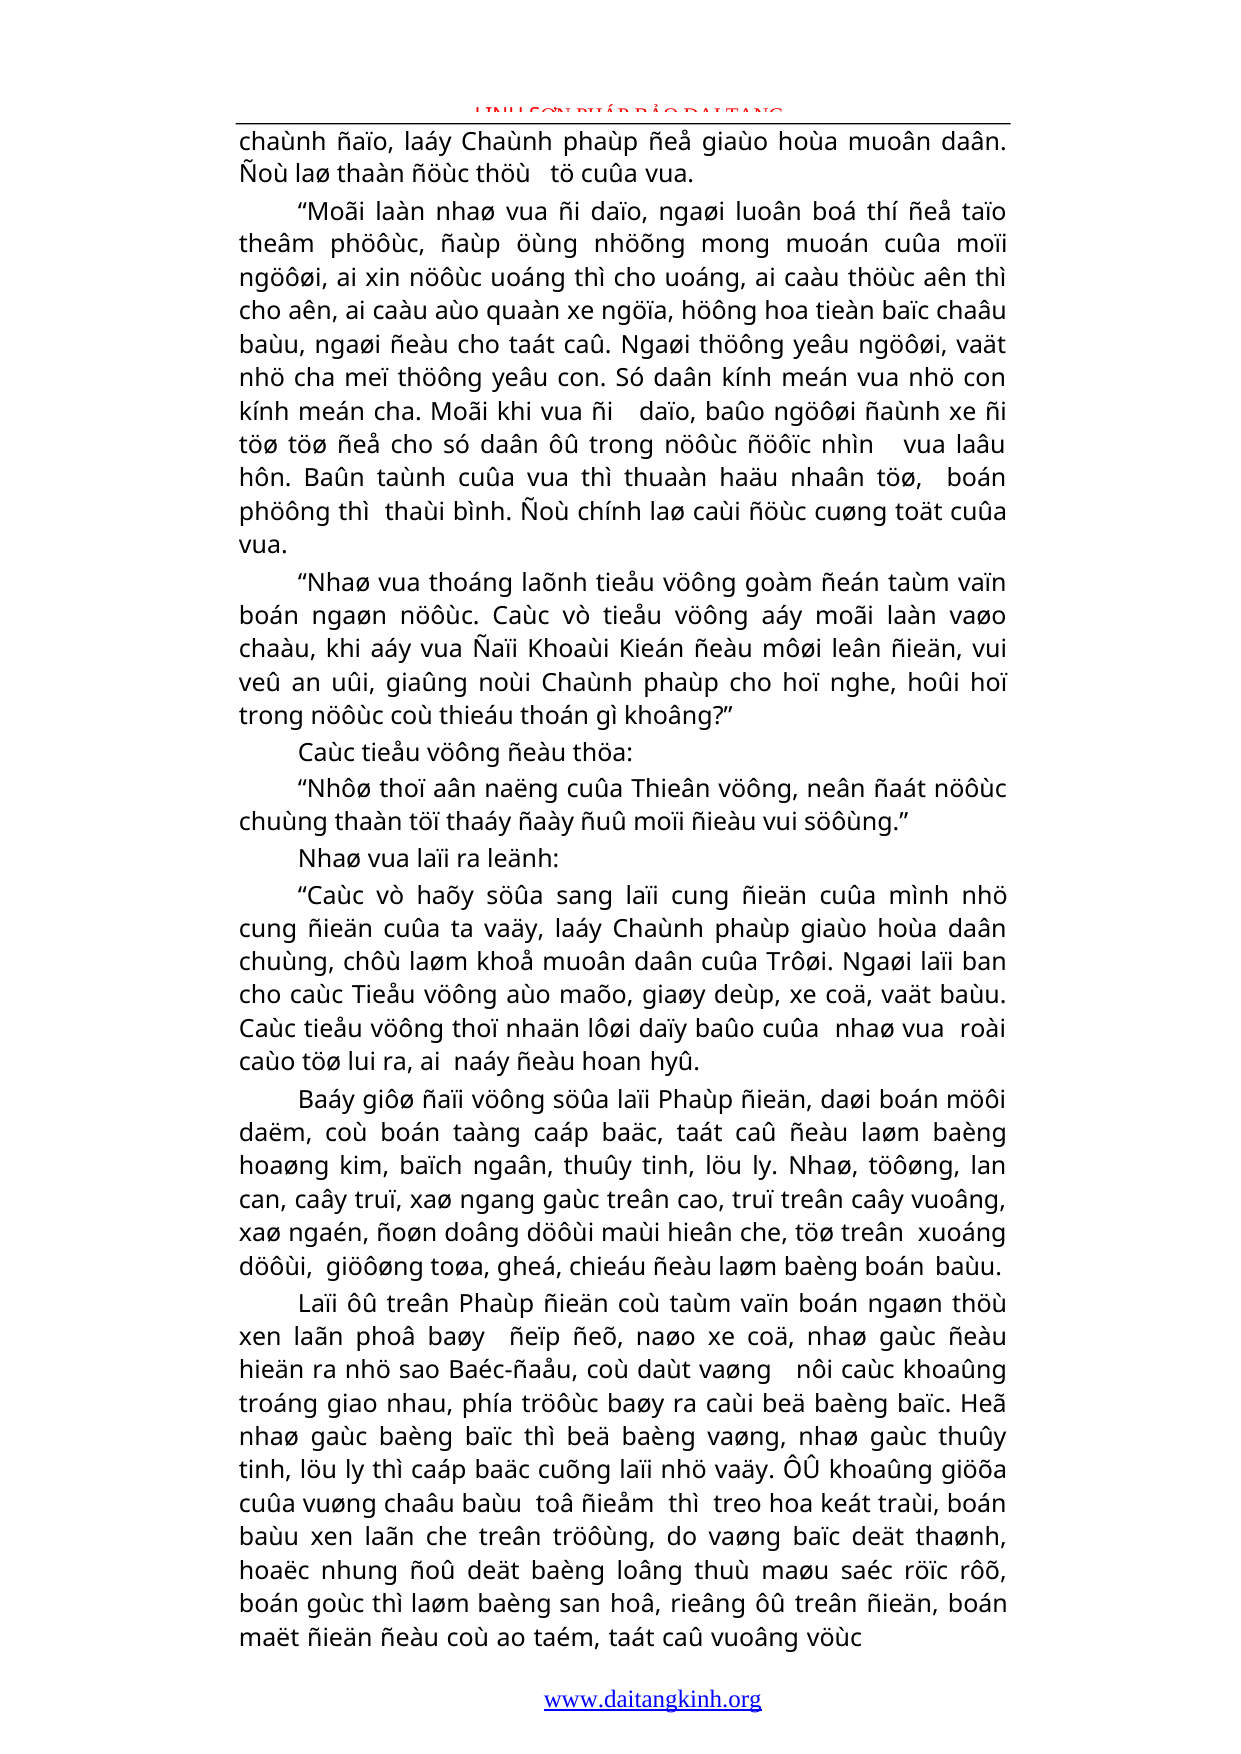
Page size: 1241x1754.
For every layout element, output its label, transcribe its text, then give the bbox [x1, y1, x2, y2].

text Nhaø vua laïi ra leänh: [298, 841, 1065, 875]
text www.daitangkinh.org [322, 1684, 983, 1713]
text “Nhaø vua thoáng laõnh tieåu vöông goàm ñeán taùm vaïn boán ngaøn nöôùc. Caùc vò tieåu vöông aáy moãi laàn vaøo chaàu, khi aáy vua Ñaïi Khoaùi Kieán ñeàu môøi leân ñieän, vui veû an uûi, giaûng noùi Chaùnh phaùp cho hoï nghe, hoûi hoï trong nöôùc coù thieáu thoán gì khoâng?” [239, 565, 1008, 732]
text Laïi ôû treân Phaùp ñieän coù taùm vaïn boán ngaøn thöù xen laãn phoâ baøy ñeïp ñeõ, naøo xe coä, nhaø gaùc ñeàu hieän ra nhö sao Baéc-ñaåu, coù daùt vaøng nôi caùc khoaûng troáng giao nhau, phía tröôùc baøy ra caùi beä baèng baïc. Heã nhaø gaùc baèng baïc thì beä baèng vaøng, nhaø gaùc thuûy tinh, löu ly thì caáp baäc cuõng laïi nhö vaäy. ÔÛ khoaûng giöõa cuûa vuøng chaâu baùu toâ ñieåm thì treo hoa keát traùi, boán baùu xen laãn che treân tröôùng, do vaøng baïc deät thaønh, hoaëc nhung ñoû deät baèng loâng thuù maøu saéc röïc rôõ, boán goùc thì laøm baèng san hoâ, rieâng ôû treân ñieän, boán maët ñieän ñeàu coù ao taém, taát caû vuoâng vöùc [239, 1286, 1008, 1653]
text chaùnh ñaïo, laáy Chaùnh phaùp ñeå giaùo hoùa muoân daân. Ñoù laø thaàn ñöùc thöù tö cuûa vua. [239, 123, 1007, 190]
text “Nhôø thoï aân naëng cuûa Thieân vöông, neân ñaát nöôùc chuùng thaàn töï thaáy ñaày ñuû moïi ñieàu vui söôùng.” [239, 771, 1008, 838]
text “Moãi laàn nhaø vua ñi daïo, ngaøi luoân boá thí ñeå taïo theâm phöôùc, ñaùp öùng nhöõng mong muoán cuûa moïi ngöôøi, ai xin nöôùc uoáng thì cho uoáng, ai caàu thöùc aên thì cho aên, ai caàu aùo quaàn xe ngöïa, höông hoa tieàn baïc chaâu baùu, ngaøi ñeàu cho taát caû. Ngaøi thöông yeâu ngöôøi, vaät nhö cha meï thöông yeâu con. Só daân kính meán vua nhö con kính meán cha. Moãi khi vua ñi daïo, baûo ngöôøi ñaùnh xe ñi töø töø ñeå cho só daân ôû trong nöôùc ñöôïc nhìn vua laâu hôn. Baûn taùnh cuûa vua thì thuaàn haäu nhaân töø, boán phöông thì thaùi bình. Ñoù chính laø caùi ñöùc cuøng toät cuûa vua. [239, 193, 1008, 561]
text Baáy giôø ñaïi vöông söûa laïi Phaùp ñieän, daøi boán möôi daëm, coù boán taàng caáp baäc, taát caû ñeàu laøm baèng hoaøng kim, baïch ngaân, thuûy tinh, löu ly. Nhaø, töôøng, lan can, caây truï, xaø ngang gaùc treân cao, truï treân caây vuoâng, xaø ngaén, ñoøn doâng döôùi maùi hieân che, töø treân xuoáng döôùi, giöôøng toøa, gheá, chieáu ñeàu laøm baèng boán baùu. [239, 1082, 1008, 1282]
text Caùc tieåu vöông ñeàu thöa: [298, 734, 1065, 769]
text “Caùc vò haõy söûa sang laïi cung ñieän cuûa mình nhö cung ñieän cuûa ta vaäy, laáy Chaùnh phaùp giaùo hoùa daân chuùng, chôù laøm khoå muoân daân cuûa Trôøi. Ngaøi laïi ban cho caùc Tieåu vöông aùo maõo, giaøy deùp, xe coä, vaät baùu. Caùc tieåu vöông thoï nhaän lôøi daïy baûo cuûa nhaø vua roài caùo töø lui ra, ai naáy ñeàu hoan hyû. [239, 877, 1008, 1078]
